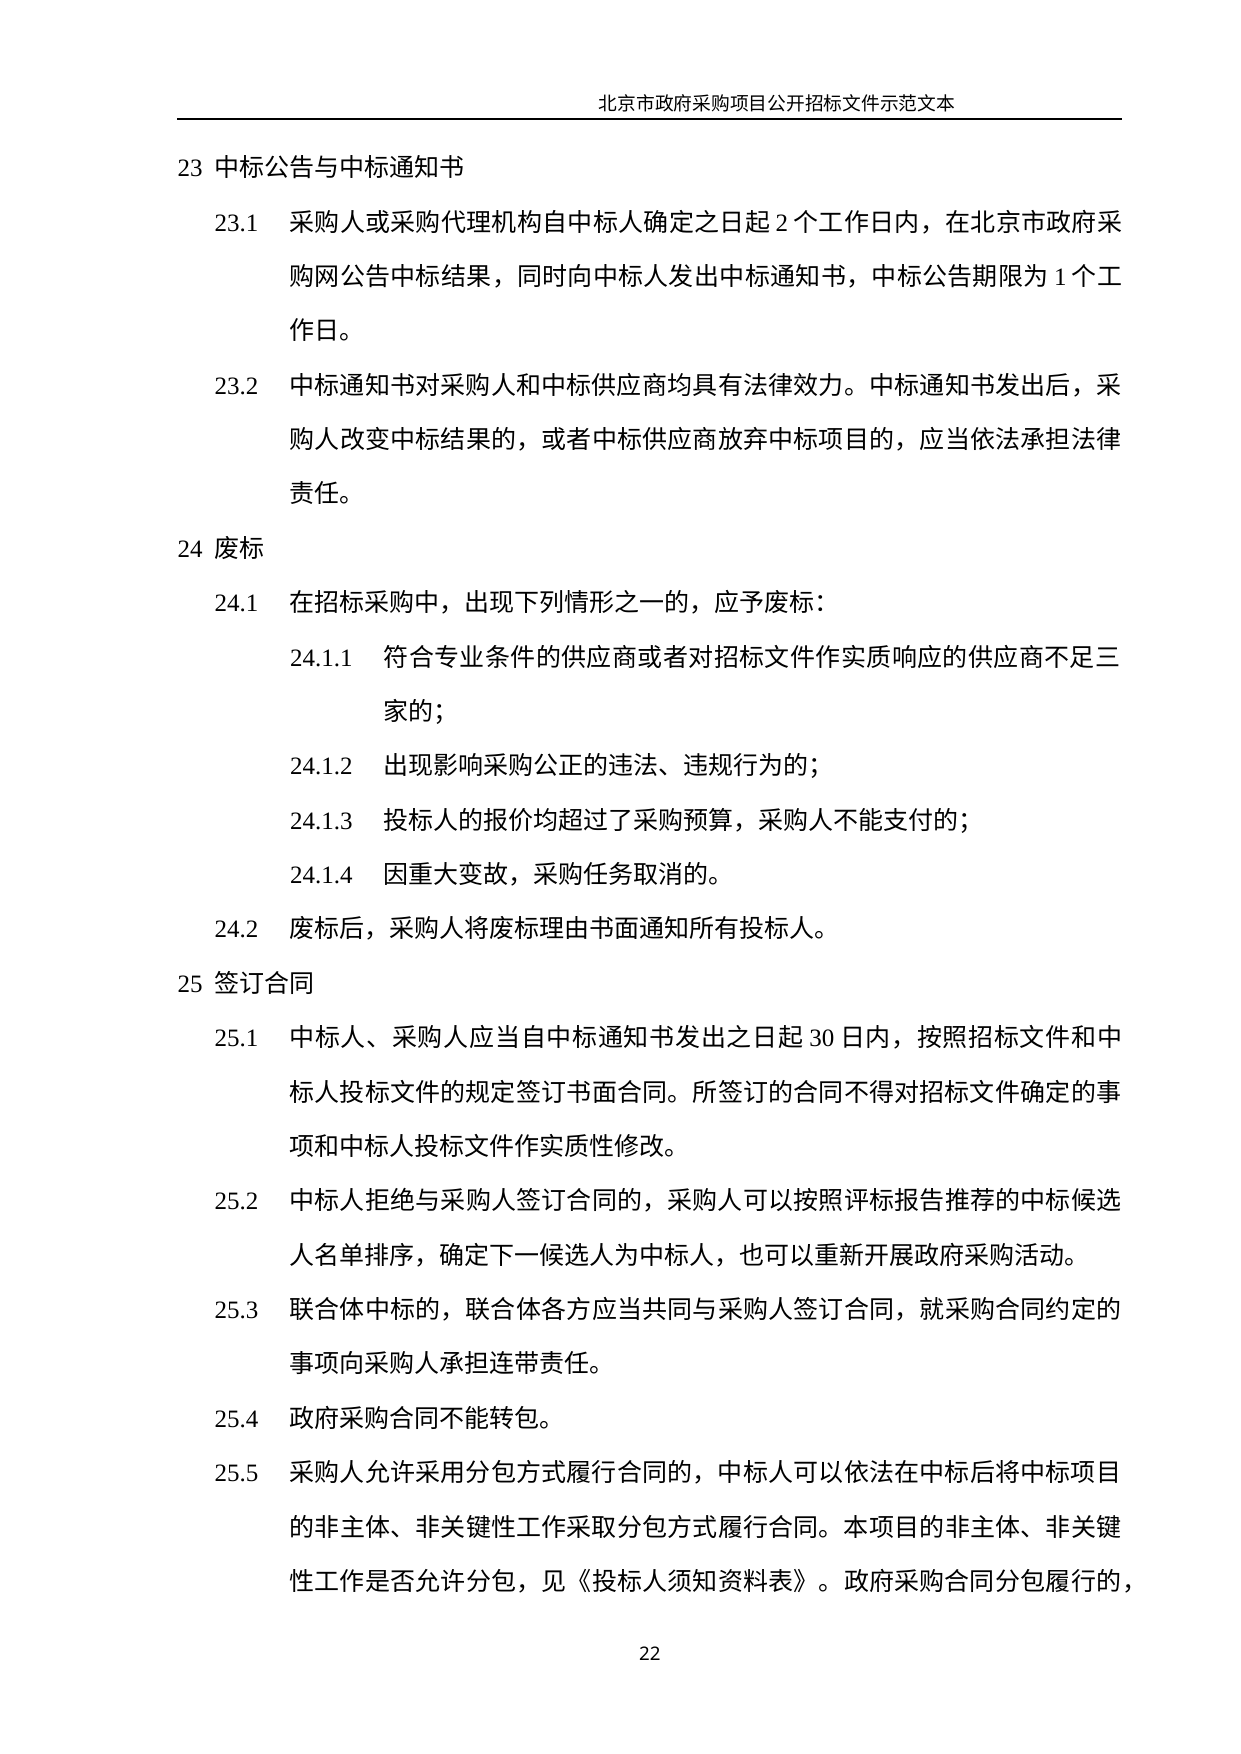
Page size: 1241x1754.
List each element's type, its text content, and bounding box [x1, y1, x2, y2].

list 联合体中标的，联合体各方应当共同与采购人签订合同，就采购合同约定的事项向采购人承担连带责任。 [214, 1289, 1122, 1380]
list 因重大变故，采购任务取消的。 [290, 854, 1122, 891]
list 中标人拒绝与采购人签订合同的，采购人可以按照评标报告推荐的中标候选人名单排序，确定下一候选人为中标人，也可以重新开展政府采购活动。 [214, 1181, 1122, 1271]
list 中标通知书对采购人和中标供应商均具有法律效力。中标通知书发出后，采购人改变中标结果的，或者中标供应商放弃中标项目的，应当依法承担法律责任。 [214, 365, 1122, 510]
list 废标 [177, 528, 1122, 564]
list 政府采购合同不能转包。 [214, 1398, 1122, 1434]
list 废标后，采购人将废标理由书面通知所有投标人。 [214, 909, 1122, 945]
list 出现影响采购公正的违法、违规行为的； [290, 746, 1122, 782]
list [214, 1453, 1122, 1598]
list 中标公告与中标通知书 [177, 148, 1122, 184]
list 在招标采购中，出现下列情形之一的，应予废标： [214, 583, 1122, 619]
list 中标人、采购人应当自中标通知书发出之日起30日内，按照招标文件和中标人投标文件的规定签订书面合同。所签订的合同不得对招标文件确定的事项和中标人投标文件作实质性修改。 [214, 1018, 1122, 1163]
list 采购人或采购代理机构自中标人确定之日起2个工作日内，在北京市政府采购网公告中标结果，同时向中标人发出中标通知书，中标公告期限为1个工作日。 [214, 202, 1122, 347]
list 签订合同 [177, 963, 1122, 999]
list 符合专业条件的供应商或者对招标文件作实质响应的供应商不足三家的； [290, 637, 1122, 728]
list 投标人的报价均超过了采购预算，采购人不能支付的； [290, 800, 1122, 836]
